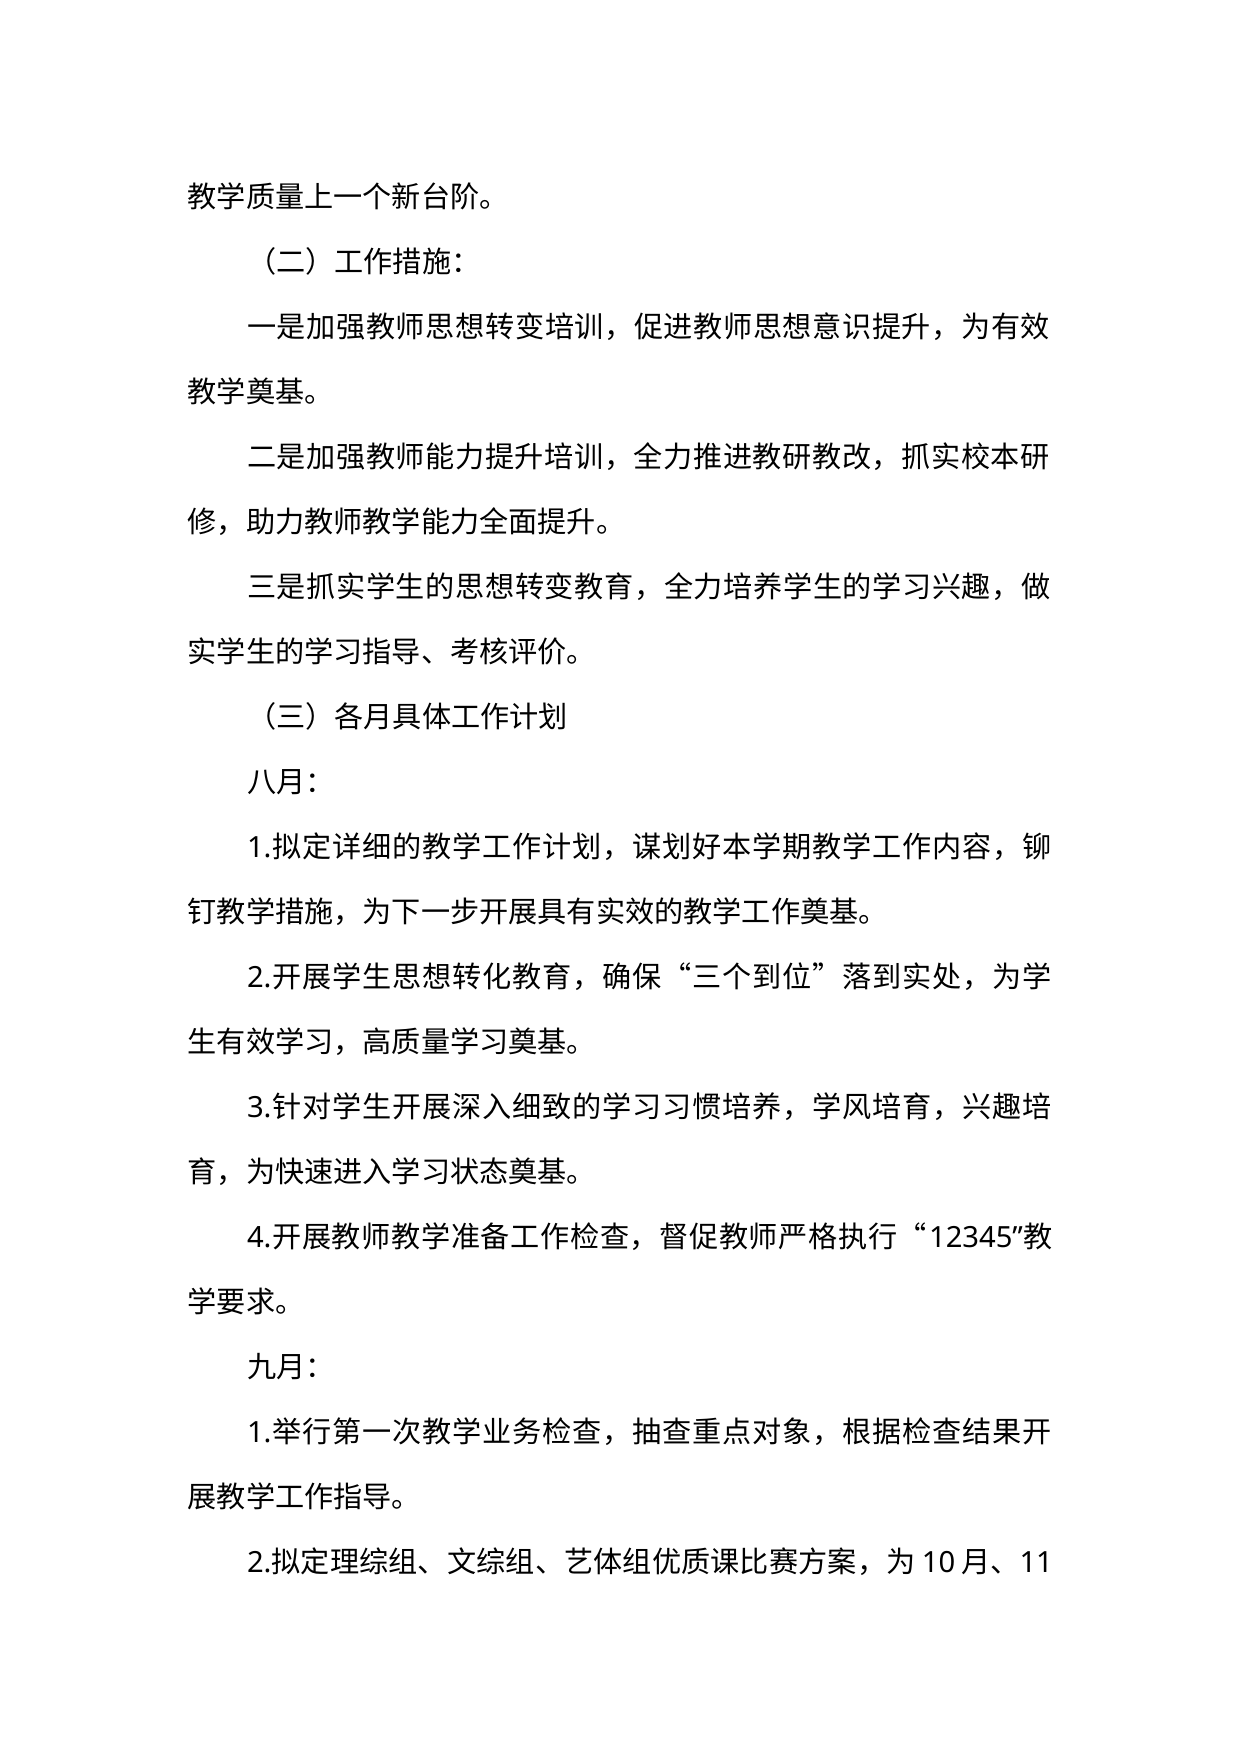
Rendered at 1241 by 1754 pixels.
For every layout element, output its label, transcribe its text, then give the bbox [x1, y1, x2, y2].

text 1.举行第一次教学业务检查，抽查重点对象，根据检查结果开展教学工作指导。 [187, 1397, 1053, 1527]
text 4.开展教师教学准备工作检查，督促教师严格执行“12345”教学要求。 [187, 1202, 1053, 1332]
text 3.针对学生开展深入细致的学习习惯培养，学风培育，兴趣培育，为快速进入学习状态奠基。 [187, 1072, 1053, 1202]
text （三）各月具体工作计划 [187, 682, 1053, 747]
text 九月： [187, 1332, 1053, 1397]
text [187, 1527, 1053, 1592]
text 三是抓实学生的思想转变教育，全力培养学生的学习兴趣，做实学生的学习指导、考核评价。 [187, 552, 1053, 682]
text 二是加强教师能力提升培训，全力推进教研教改，抓实校本研修，助力教师教学能力全面提升。 [187, 422, 1053, 552]
text 八月： [187, 747, 1053, 812]
text （二）工作措施： [187, 227, 1053, 292]
text 1.拟定详细的教学工作计划，谋划好本学期教学工作内容，铆钉教学措施，为下一步开展具有实效的教学工作奠基。 [187, 812, 1053, 942]
text 一是加强教师思想转变培训，促进教师思想意识提升，为有效教学奠基。 [187, 292, 1053, 422]
text 2.开展学生思想转化教育，确保“三个到位”落到实处，为学生有效学习，高质量学习奠基。 [187, 942, 1053, 1072]
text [187, 162, 1053, 227]
